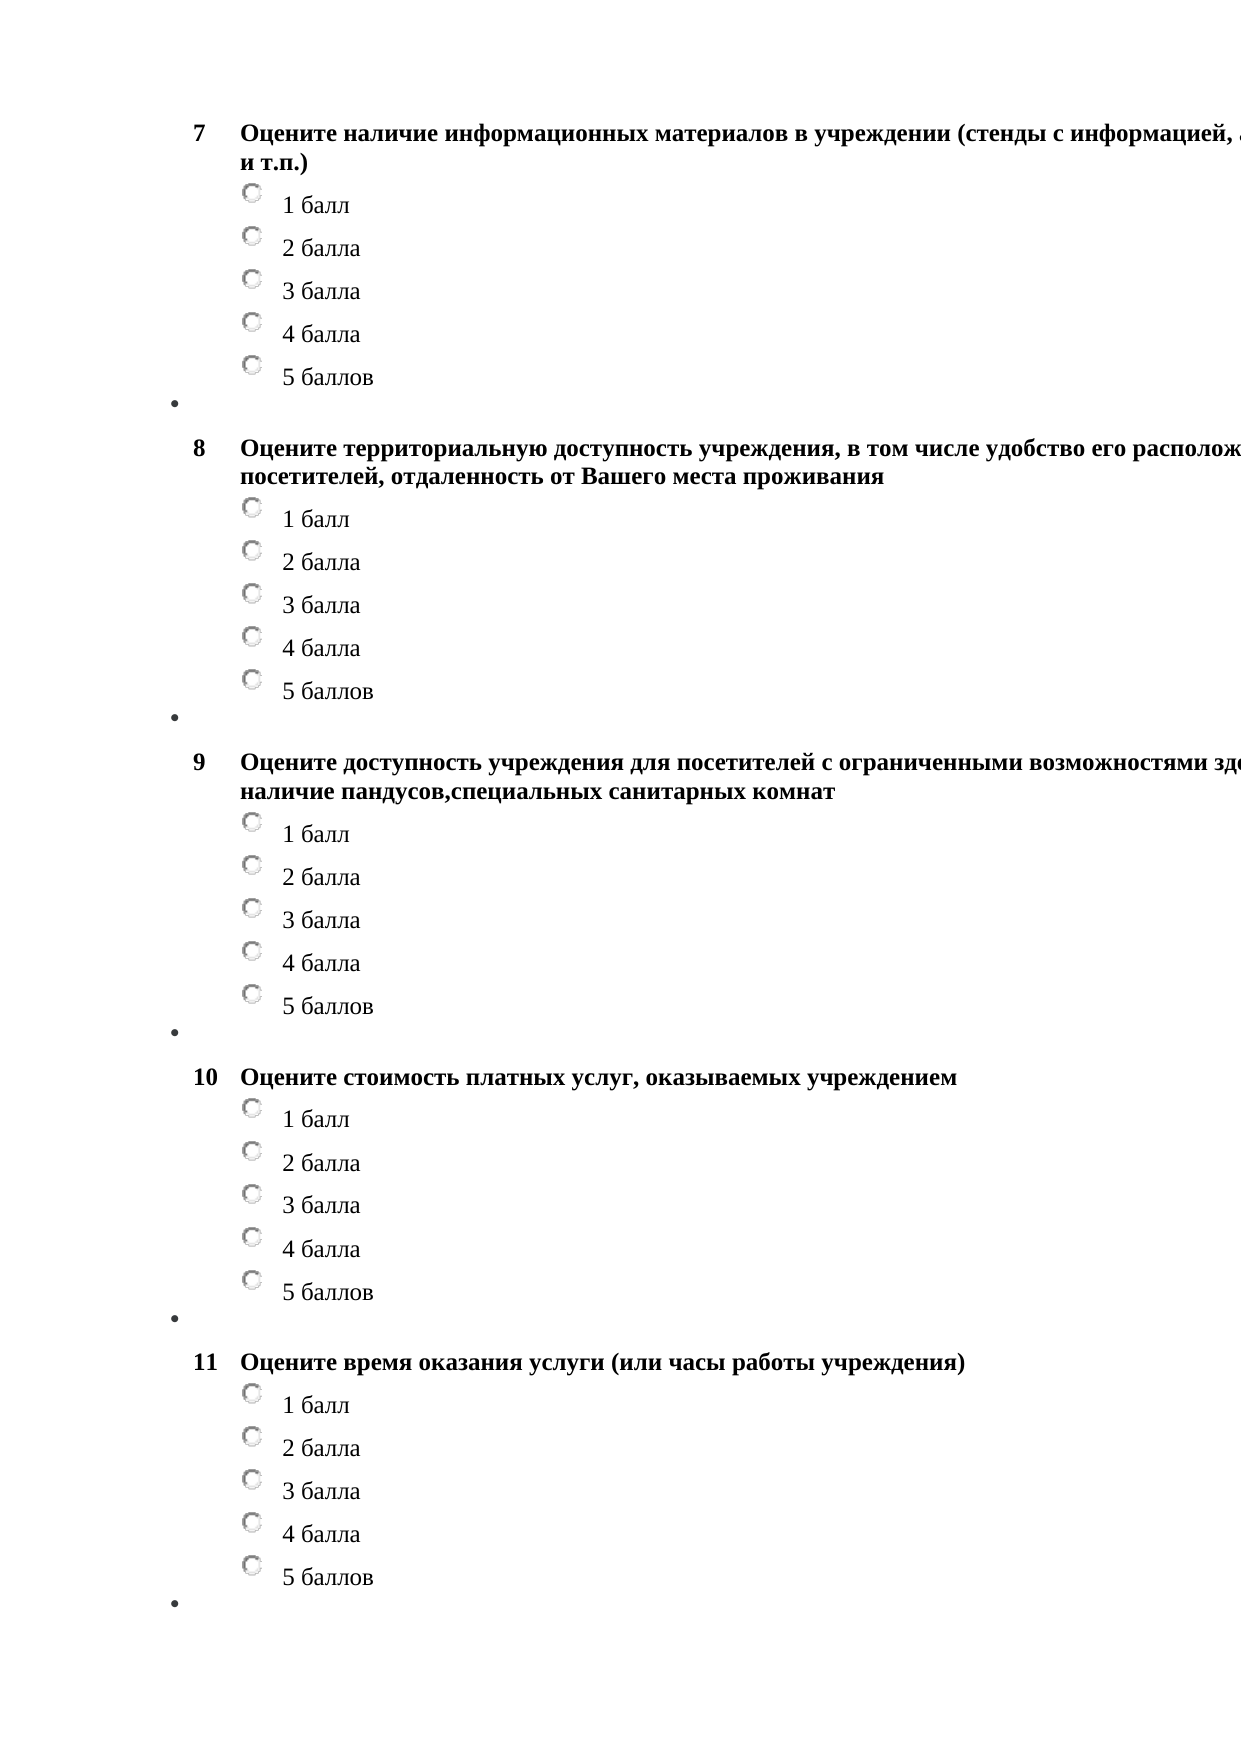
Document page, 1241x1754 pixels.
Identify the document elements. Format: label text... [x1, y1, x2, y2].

table_header Оцените время оказания услуги (или часы работы учреждения) 1 балл 2 балла 3 балла 4 балла 5 баллов [240, 1347, 1240, 1591]
table_header Оцените территориальную доступность учреждения, в том числе удобство его расположения для посетителей, отдаленность от Вашего места проживания 1 балл 2 балла 3 балла 4 балла 5 баллов [240, 433, 1240, 705]
table_header Оцените доступность учреждения для посетителей с ограниченными возможностями здоровья, включая наличие пандусов,специальных санитарных комнат 1 балл 2 балла 3 балла 4 балла 5 баллов [240, 747, 1240, 1020]
table_header 11 [193, 1347, 240, 1591]
table_header Оцените стоимость платных услуг, оказываемых учреждением 1 балл 2 балла 3 балла 4 балла 5 баллов [240, 1062, 1240, 1305]
table_header 7 [193, 118, 240, 391]
table_header 8 [193, 433, 240, 705]
table_header Оцените наличие информационных материалов в учреждении (стенды с информацией, афиши, буклеты и т.п.) 1 балл 2 балла 3 балла 4 балла 5 баллов [240, 118, 1240, 391]
table_header 9 [193, 747, 240, 1020]
table_header 10 [193, 1062, 240, 1305]
